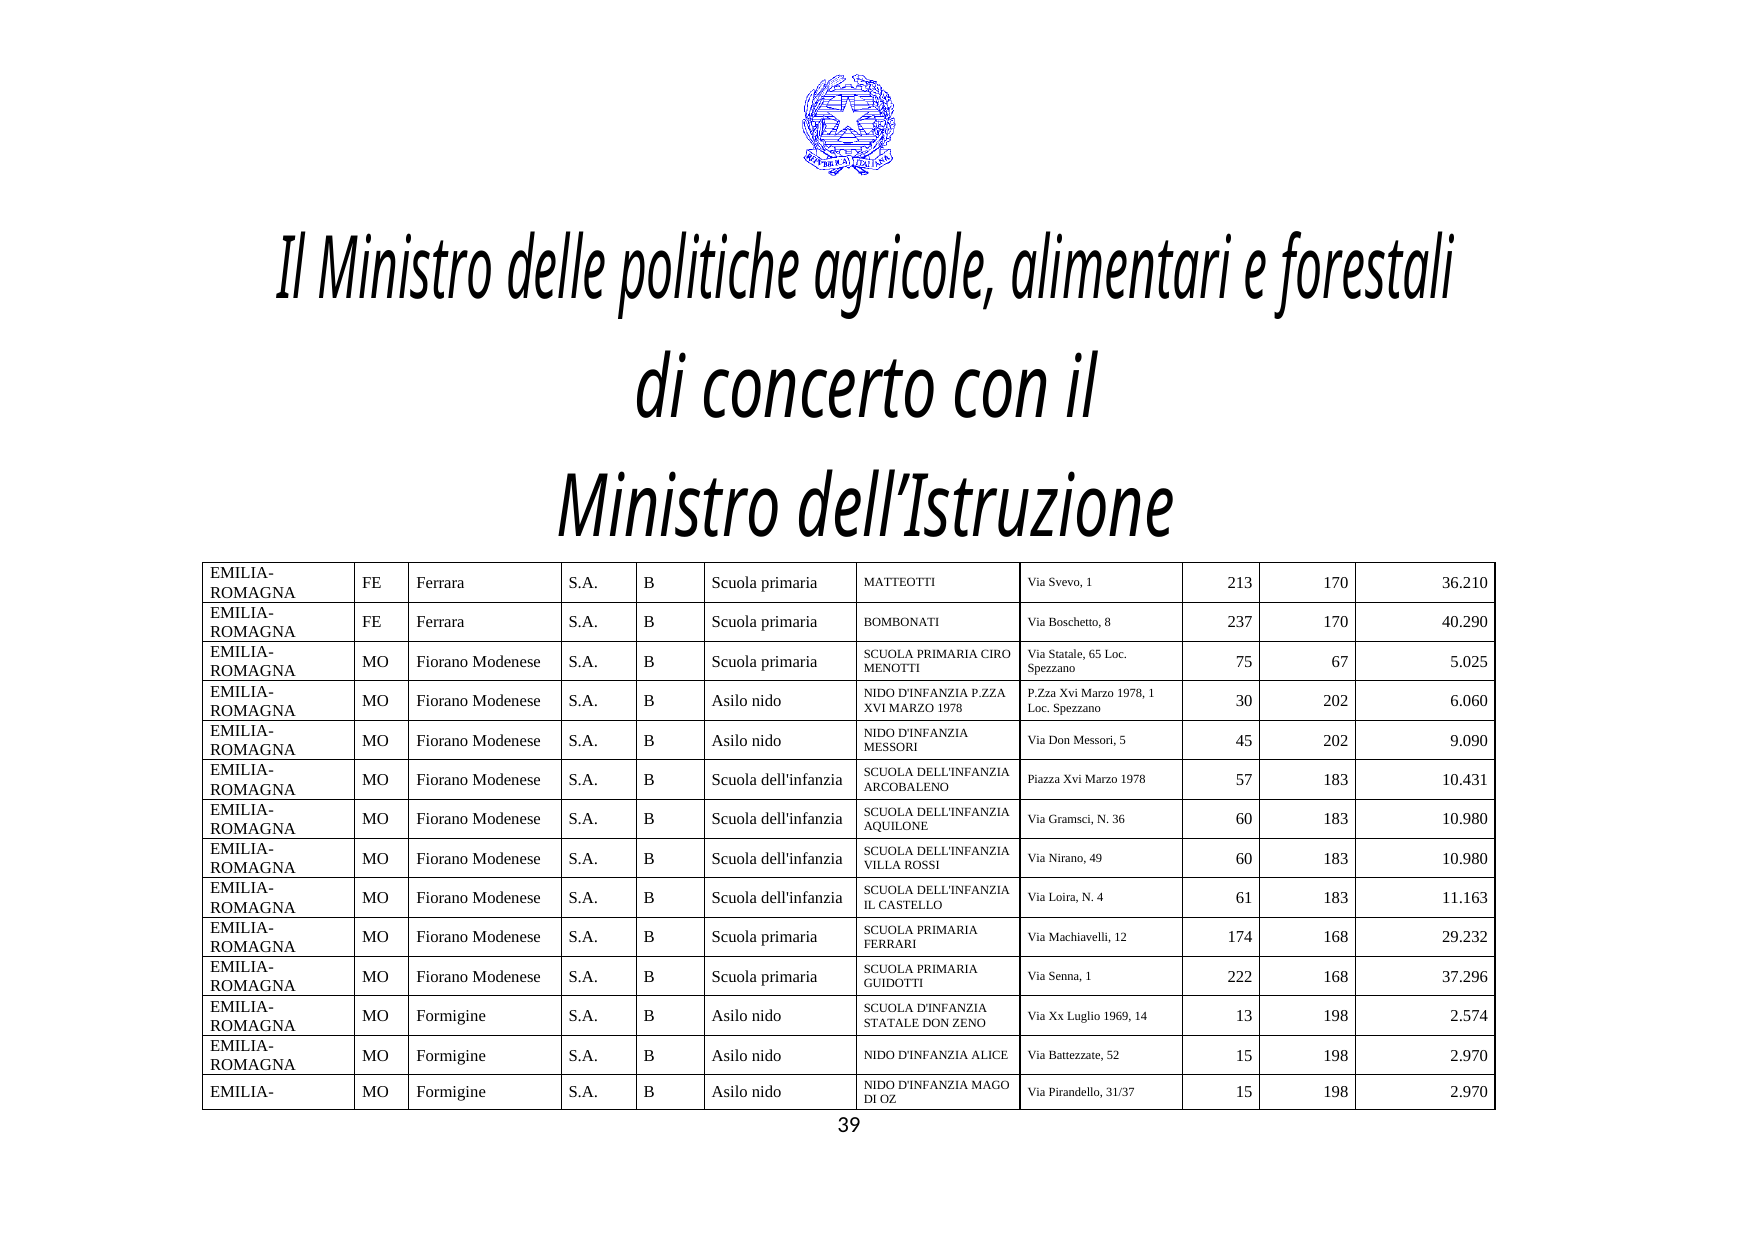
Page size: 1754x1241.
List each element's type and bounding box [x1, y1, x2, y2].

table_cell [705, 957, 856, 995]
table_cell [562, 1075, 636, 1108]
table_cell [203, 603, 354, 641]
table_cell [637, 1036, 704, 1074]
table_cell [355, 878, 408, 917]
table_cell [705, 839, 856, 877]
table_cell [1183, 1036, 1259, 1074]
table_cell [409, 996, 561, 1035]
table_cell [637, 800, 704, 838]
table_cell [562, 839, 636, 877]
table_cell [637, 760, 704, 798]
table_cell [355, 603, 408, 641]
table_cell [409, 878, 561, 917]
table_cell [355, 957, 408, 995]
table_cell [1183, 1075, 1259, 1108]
picture [801, 73, 896, 177]
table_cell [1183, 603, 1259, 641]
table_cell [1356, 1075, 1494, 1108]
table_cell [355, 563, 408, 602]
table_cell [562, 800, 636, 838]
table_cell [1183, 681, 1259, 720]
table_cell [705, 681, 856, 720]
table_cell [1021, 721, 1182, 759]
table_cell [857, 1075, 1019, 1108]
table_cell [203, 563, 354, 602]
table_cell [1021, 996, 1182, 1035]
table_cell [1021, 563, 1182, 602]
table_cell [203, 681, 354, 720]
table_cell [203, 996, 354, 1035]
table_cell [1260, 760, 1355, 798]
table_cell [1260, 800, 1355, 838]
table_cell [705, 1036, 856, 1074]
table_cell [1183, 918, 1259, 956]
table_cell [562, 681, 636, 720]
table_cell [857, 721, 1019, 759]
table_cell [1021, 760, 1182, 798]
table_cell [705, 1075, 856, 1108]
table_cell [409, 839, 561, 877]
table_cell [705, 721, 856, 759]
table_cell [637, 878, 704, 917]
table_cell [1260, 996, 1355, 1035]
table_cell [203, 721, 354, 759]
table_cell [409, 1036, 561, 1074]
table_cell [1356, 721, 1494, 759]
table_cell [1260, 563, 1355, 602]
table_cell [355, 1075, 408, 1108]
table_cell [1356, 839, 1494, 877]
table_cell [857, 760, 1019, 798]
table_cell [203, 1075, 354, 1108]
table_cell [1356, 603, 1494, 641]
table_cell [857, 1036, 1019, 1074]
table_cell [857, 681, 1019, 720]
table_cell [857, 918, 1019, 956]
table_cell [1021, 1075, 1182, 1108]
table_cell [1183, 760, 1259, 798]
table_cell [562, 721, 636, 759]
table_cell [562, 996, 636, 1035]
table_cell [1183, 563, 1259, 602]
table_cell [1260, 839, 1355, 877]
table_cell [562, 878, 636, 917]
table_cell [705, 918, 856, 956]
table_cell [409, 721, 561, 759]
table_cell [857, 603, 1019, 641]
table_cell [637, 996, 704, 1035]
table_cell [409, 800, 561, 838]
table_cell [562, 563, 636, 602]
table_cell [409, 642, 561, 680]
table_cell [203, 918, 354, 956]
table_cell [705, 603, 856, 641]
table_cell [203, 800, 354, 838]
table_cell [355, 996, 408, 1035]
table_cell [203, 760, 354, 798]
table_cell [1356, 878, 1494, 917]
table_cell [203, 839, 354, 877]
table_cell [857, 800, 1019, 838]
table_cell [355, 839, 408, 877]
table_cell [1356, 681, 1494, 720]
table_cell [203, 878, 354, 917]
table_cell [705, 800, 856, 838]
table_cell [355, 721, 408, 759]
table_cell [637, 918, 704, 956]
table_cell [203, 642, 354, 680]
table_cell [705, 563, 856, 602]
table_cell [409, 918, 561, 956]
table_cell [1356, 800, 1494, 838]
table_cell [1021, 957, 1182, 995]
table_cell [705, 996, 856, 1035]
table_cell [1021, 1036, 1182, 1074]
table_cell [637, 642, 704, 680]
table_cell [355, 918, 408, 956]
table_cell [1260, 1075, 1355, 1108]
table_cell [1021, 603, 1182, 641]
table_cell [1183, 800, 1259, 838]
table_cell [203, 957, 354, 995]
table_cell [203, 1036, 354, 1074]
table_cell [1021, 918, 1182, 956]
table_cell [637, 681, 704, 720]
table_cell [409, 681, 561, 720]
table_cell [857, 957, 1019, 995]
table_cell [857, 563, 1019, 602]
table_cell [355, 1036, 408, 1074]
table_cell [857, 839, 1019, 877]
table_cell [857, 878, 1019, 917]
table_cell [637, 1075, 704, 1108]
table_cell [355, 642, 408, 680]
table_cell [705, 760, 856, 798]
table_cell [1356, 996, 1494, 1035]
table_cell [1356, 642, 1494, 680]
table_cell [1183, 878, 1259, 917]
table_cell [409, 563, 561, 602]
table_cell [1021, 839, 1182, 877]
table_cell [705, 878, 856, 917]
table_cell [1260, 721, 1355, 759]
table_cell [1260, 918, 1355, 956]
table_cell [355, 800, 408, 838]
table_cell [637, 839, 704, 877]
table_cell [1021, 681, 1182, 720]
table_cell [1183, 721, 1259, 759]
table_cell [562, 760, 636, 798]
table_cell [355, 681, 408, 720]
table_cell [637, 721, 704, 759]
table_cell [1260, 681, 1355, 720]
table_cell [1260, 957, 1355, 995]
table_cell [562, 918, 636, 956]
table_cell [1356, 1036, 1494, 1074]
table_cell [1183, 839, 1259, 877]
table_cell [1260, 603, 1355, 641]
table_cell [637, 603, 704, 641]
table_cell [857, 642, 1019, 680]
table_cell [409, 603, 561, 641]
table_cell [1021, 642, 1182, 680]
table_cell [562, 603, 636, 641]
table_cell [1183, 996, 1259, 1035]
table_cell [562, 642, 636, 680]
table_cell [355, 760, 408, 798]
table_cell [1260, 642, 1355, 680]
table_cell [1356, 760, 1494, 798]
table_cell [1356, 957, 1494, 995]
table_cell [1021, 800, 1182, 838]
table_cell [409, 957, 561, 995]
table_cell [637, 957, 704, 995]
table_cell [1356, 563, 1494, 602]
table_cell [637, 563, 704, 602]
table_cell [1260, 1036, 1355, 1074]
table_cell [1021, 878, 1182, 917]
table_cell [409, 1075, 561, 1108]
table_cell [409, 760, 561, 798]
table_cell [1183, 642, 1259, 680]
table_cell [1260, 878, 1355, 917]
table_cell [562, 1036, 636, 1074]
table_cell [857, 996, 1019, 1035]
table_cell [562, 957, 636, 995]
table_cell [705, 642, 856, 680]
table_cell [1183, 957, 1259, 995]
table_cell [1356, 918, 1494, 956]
